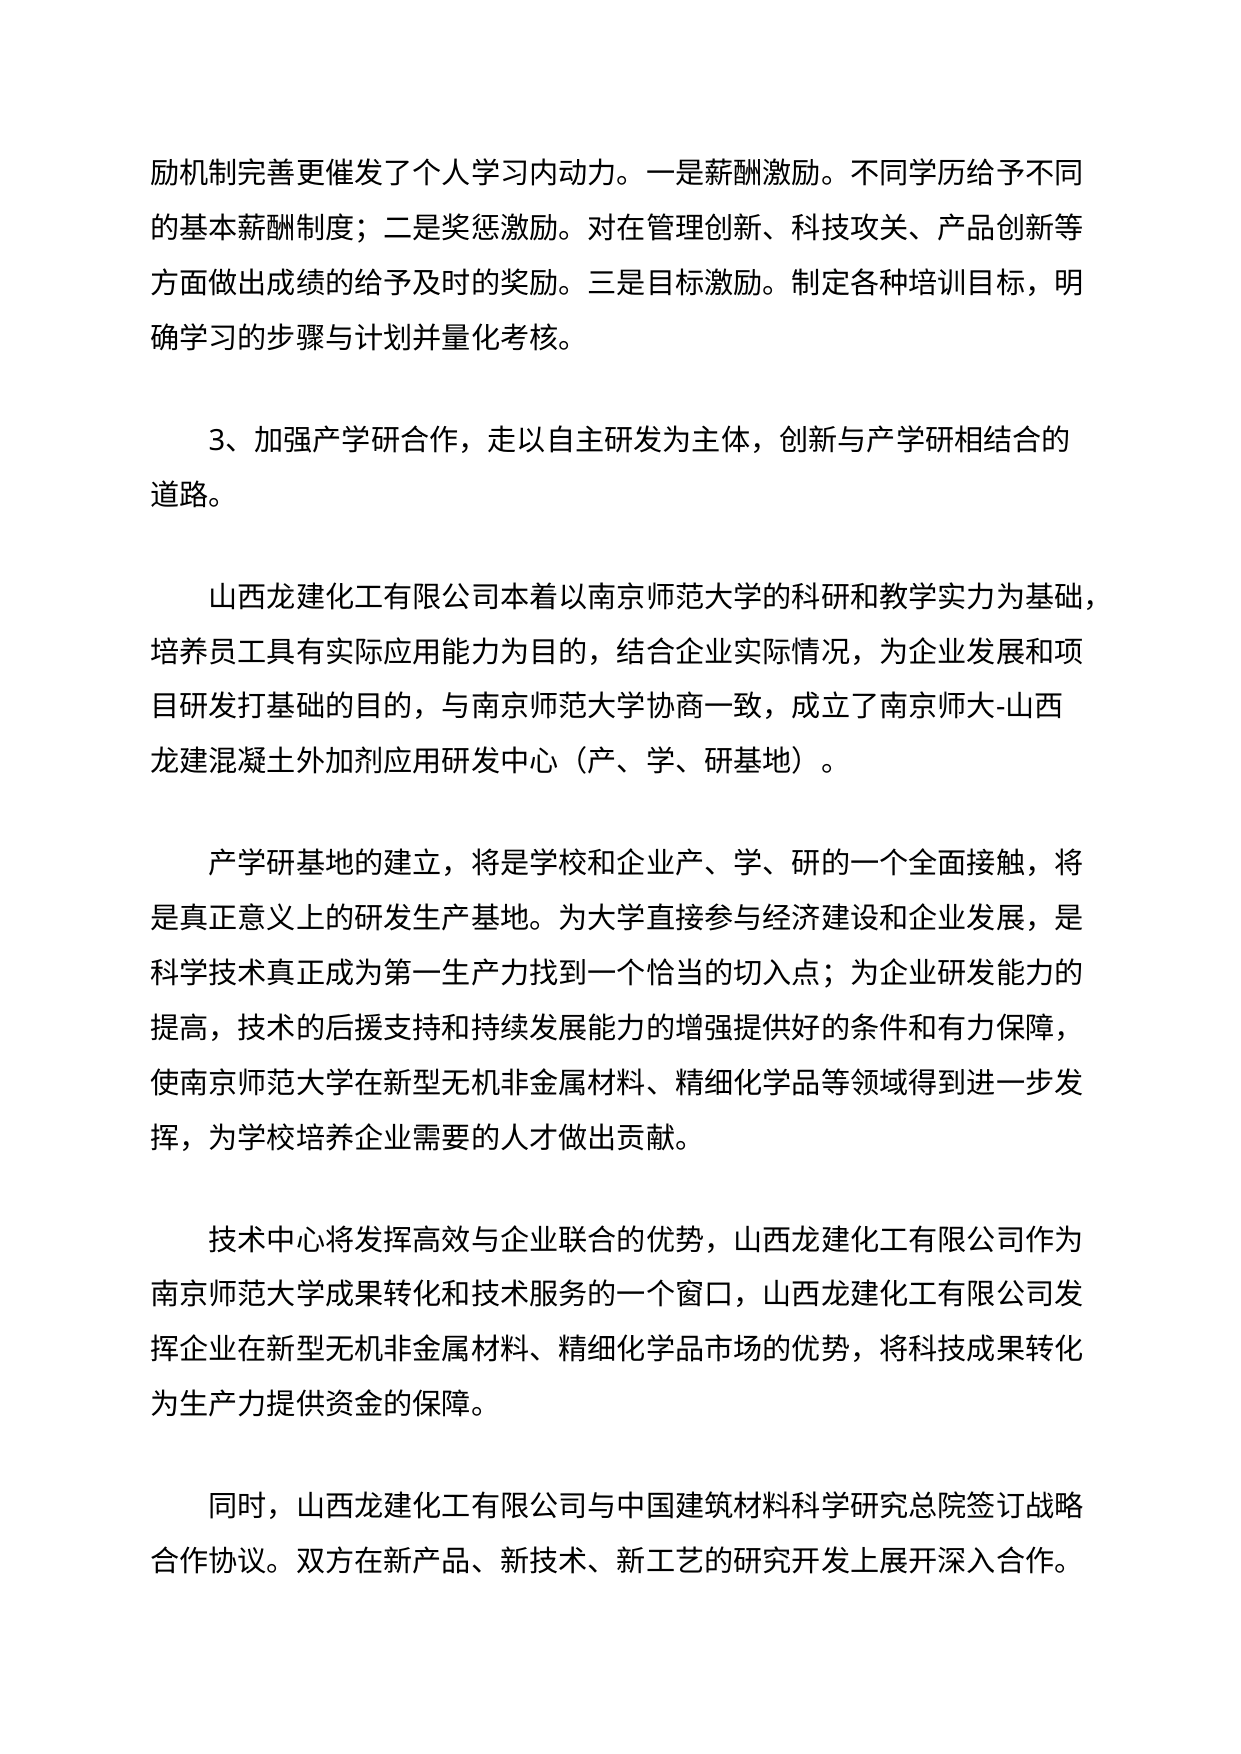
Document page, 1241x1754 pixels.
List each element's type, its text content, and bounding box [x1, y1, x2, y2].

text 技术中心将发挥高效与企业联合的优势，山西龙建化工有限公司作为南京师范大学成果转化和技术服务的一个窗口，山西龙建化工有限公司发挥企业在新型无机非金属材料、精细化学品市场的优势，将科技成果转化为生产力提供资金的保障。 [150, 1216, 1090, 1423]
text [150, 150, 1090, 357]
text 产学研基地的建立，将是学校和企业产、学、研的一个全面接触，将是真正意义上的研发生产基地。为大学直接参与经济建设和企业发展，是科学技术真正成为第一生产力找到一个恰当的切入点；为企业研发能力的提高，技术的后援支持和持续发展能力的增强提供好的条件和有力保障，使南京师范大学在新型无机非金属材料、精细化学品等领域得到进一步发挥，为学校培养企业需要的人才做出贡献。 [150, 840, 1090, 1157]
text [150, 1482, 1090, 1580]
text 山西龙建化工有限公司本着以南京师范大学的科研和教学实力为基础，培养员工具有实际应用能力为目的，结合企业实际情况，为企业发展和项目研发打基础的目的，与南京师范大学协商一致，成立了南京师大-山西龙建混凝土外加剂应用研发中心（产、学、研基地）。 [150, 573, 1090, 780]
text 3、加强产学研合作，走以自主研发为主体，创新与产学研相结合的道路。 [150, 416, 1090, 514]
